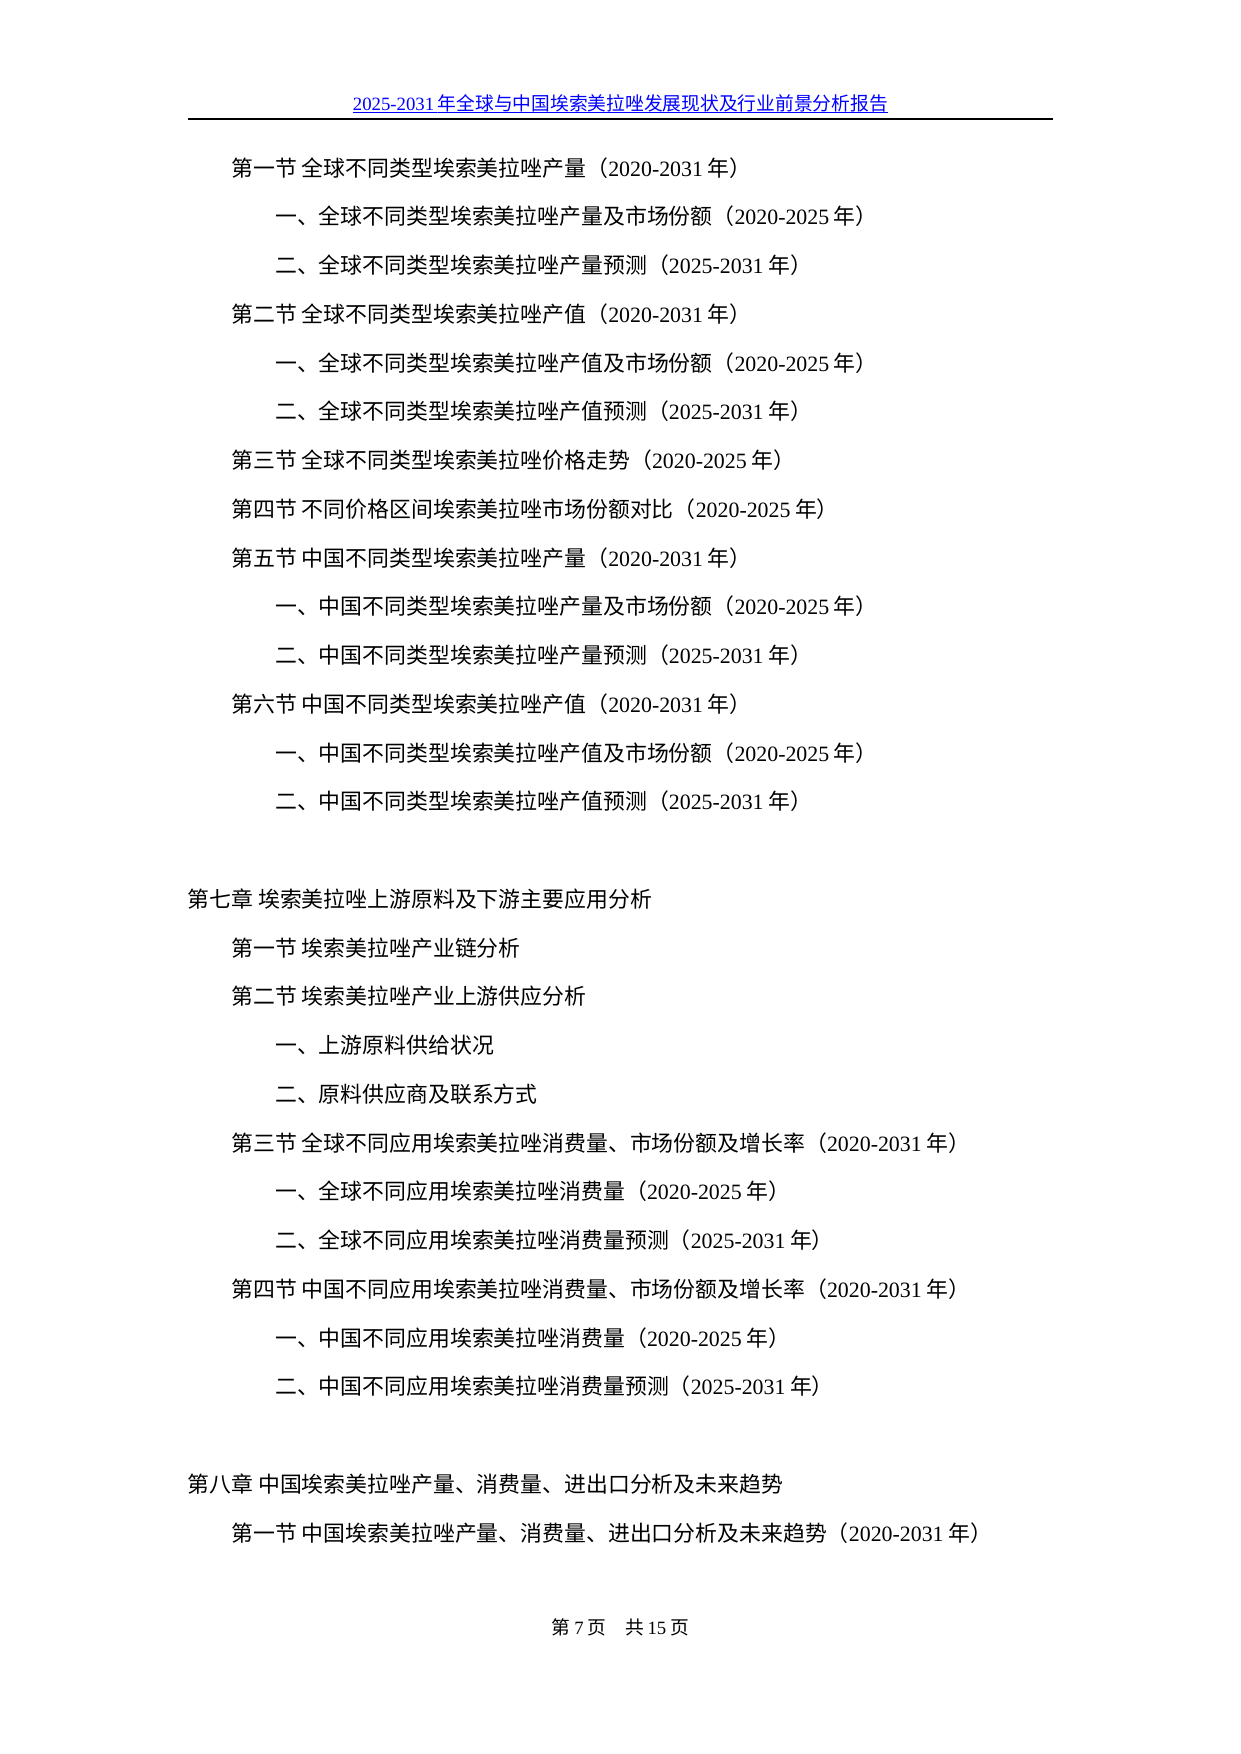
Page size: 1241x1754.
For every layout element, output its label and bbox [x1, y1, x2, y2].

text [187, 150, 1053, 1548]
